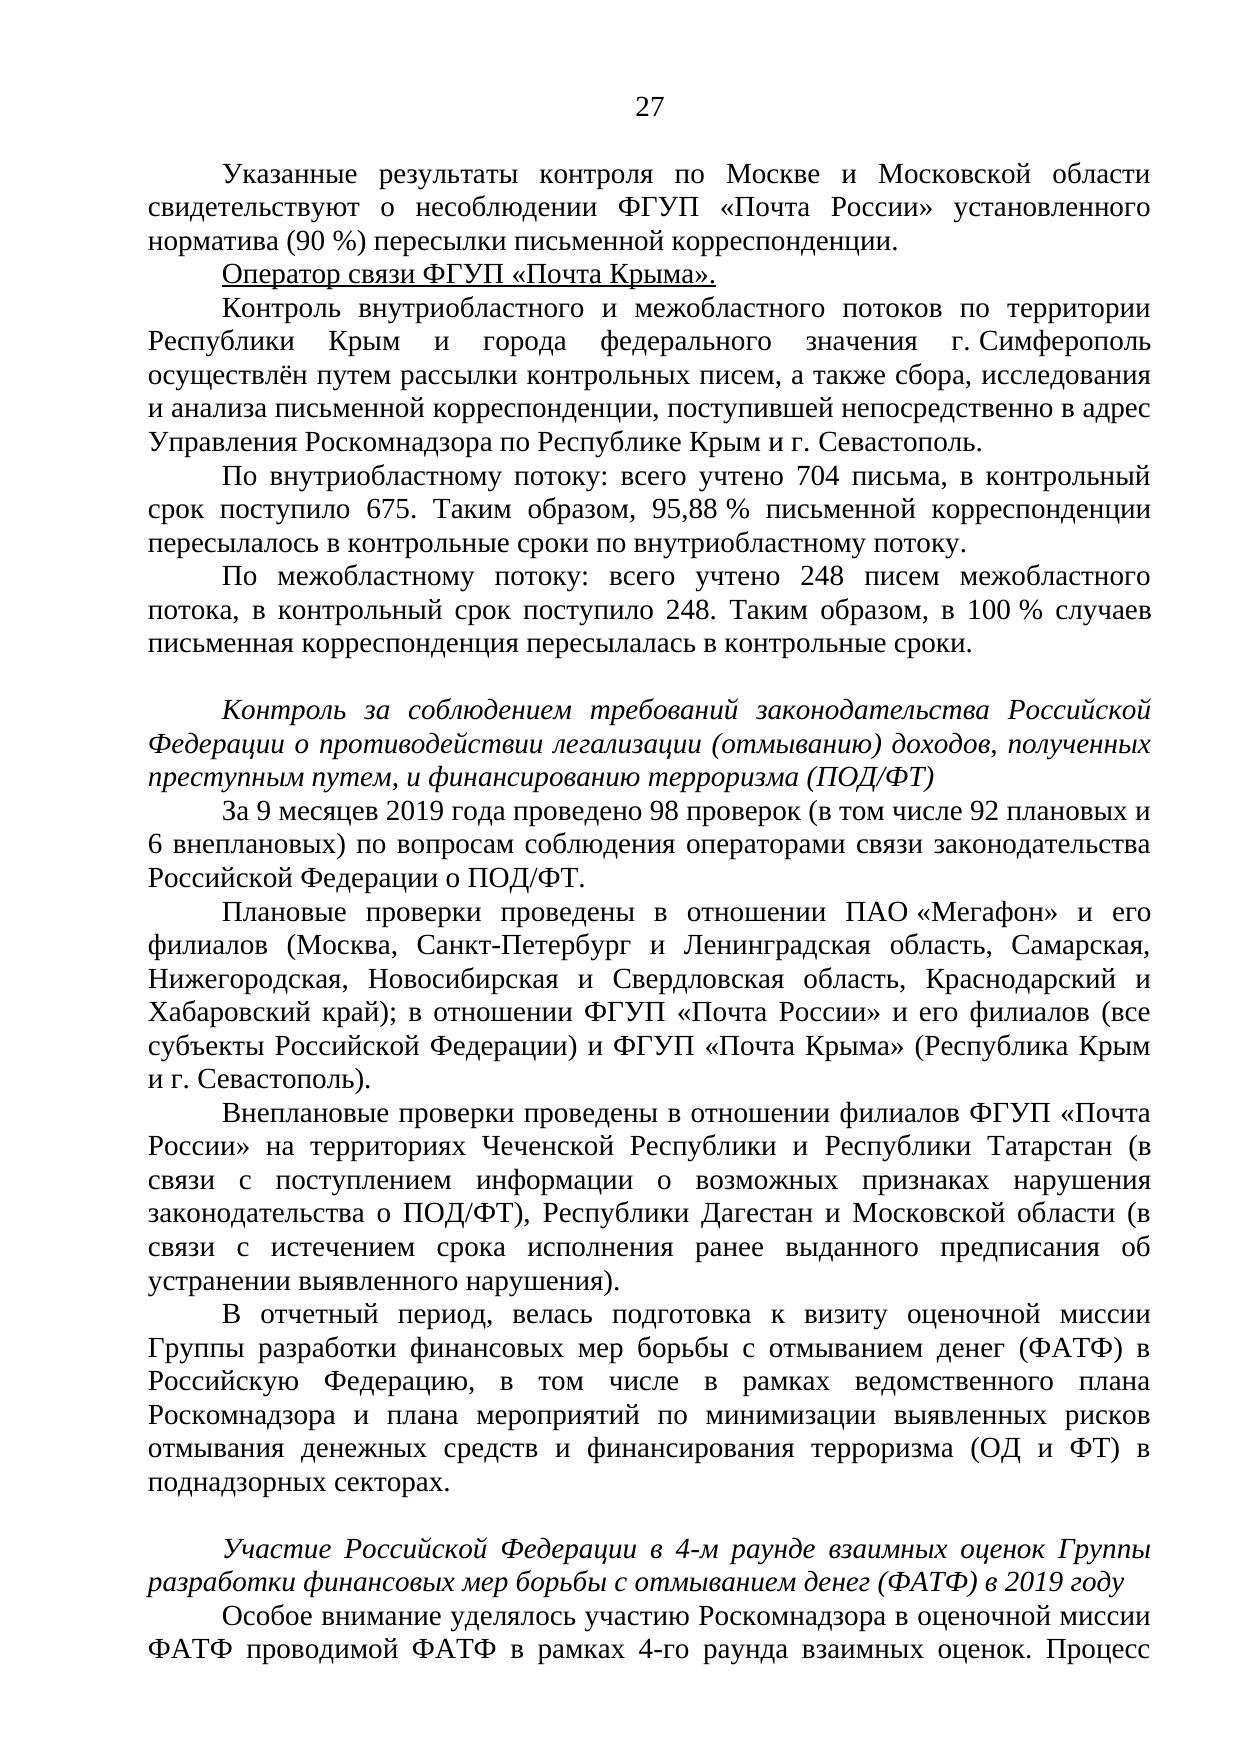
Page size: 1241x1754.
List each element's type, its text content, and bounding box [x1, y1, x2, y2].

text Внеплановые проверки проведены в отношении филиалов ФГУП «Почта России» на территориях Чеченской Республики и Республики Татарстан (в связи с поступлением информации о возможных признаках нарушения законодательства о ПОД/ФТ), Республики Дагестан и Московской области (в связи с истечением срока исполнения ранее выданного предписания об устранении выявленного нарушения). [148, 1095, 1152, 1296]
text Контроль за соблюдением требований законодательства Российской Федерации о противодействии легализации (отмыванию) доходов, полученных преступным путем, и финансированию терроризма (ПОД/ФТ) [148, 692, 1152, 793]
text Контроль внутриобластного и межобластного потоков по территории Республики Крым и города федерального значения г. Симферополь осуществлён путем рассылки контрольных писем, а также сбора, исследования и анализа письменной корреспонденции, поступившей непосредственно в адрес Управления Роскомнадзора по Республике Крым и г. Севастополь. [148, 290, 1152, 458]
text Участие Российской Федерации в 4-м раунде взаимных оценок Группы разработки финансовых мер борьбы с отмыванием денег (ФАТФ) в 2019 году [148, 1531, 1152, 1598]
text За 9 месяцев 2019 года проведено 98 проверок (в том числе 92 плановых и 6 внеплановых) по вопросам соблюдения операторами связи законодательства Российской Федерации о ПОД/ФТ. [148, 793, 1152, 894]
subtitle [148, 1598, 1152, 1665]
text По внутриобластному потоку: всего учтено 704 письма, в контрольный срок поступило 675. Таким образом, 95,88 % письменной корреспонденции пересылалось в контрольные сроки по внутриобластному потоку. [148, 458, 1152, 558]
text Оператор связи ФГУП «Почта Крыма». [148, 256, 1152, 290]
subtitle В отчетный период, велась подготовка к визиту оценочной миссии Группы разработки финансовых мер борьбы с отмыванием денег (ФАТФ) в Российскую Федерацию, в том числе в рамках ведомственного плана Роскомнадзора и плана мероприятий по минимизации выявленных рисков отмывания денежных средств и финансирования терроризма (ОД и ФТ) в поднадзорных секторах. [148, 1296, 1152, 1497]
text Плановые проверки проведены в отношении ПАО «Мегафон» и его филиалов (Москва, Санкт-Петербург и Ленинградская область, Самарская, Нижегородская, Новосибирская и Свердловская область, Краснодарский и Хабаровский край); в отношении ФГУП «Почта России» и его филиалов (все субъекты Российской Федерации) и ФГУП «Почта Крыма» (Республика Крым и г. Севастополь). [148, 894, 1152, 1095]
text По межобластному потоку: всего учтено 248 писем межобластного потока, в контрольный срок поступило 248. Таким образом, в 100 % случаев письменная корреспонденция пересылалась в контрольные сроки. [148, 558, 1152, 659]
text Указанные результаты контроля по Москве и Московской области свидетельствуют о несоблюдении ФГУП «Почта России» установленного норматива (90 %) пересылки письменной корреспонденции. [148, 156, 1152, 256]
